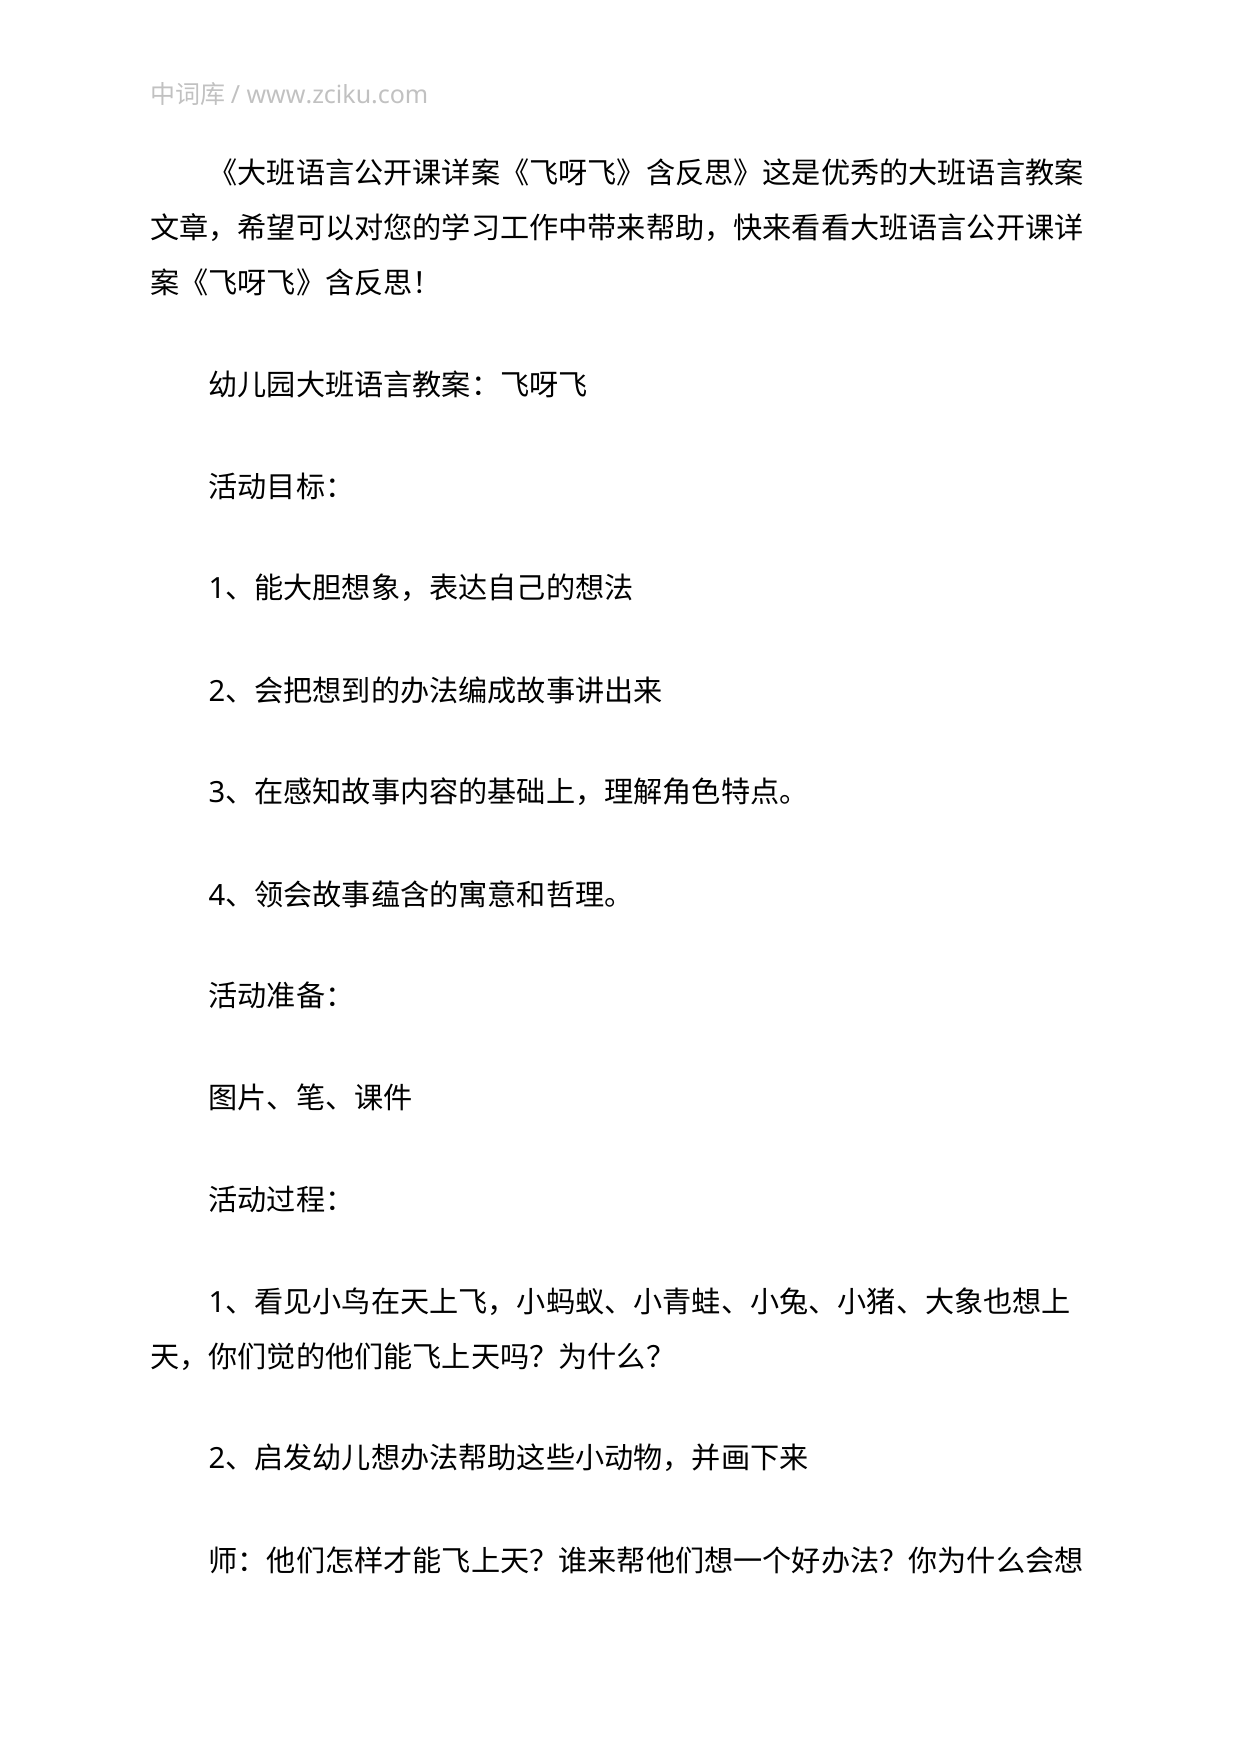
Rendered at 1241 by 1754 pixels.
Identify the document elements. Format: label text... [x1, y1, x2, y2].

text 1、看见小鸟在天上飞，小蚂蚁、小青蛙、小兔、小猪、大象也想上天，你们觉的他们能飞上天吗？为什么？ [150, 1278, 1090, 1376]
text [150, 1537, 1090, 1579]
text 活动准备： [150, 973, 1090, 1015]
text 活动目标： [150, 463, 1090, 506]
text 幼儿园大班语言教案：飞呀飞 [150, 362, 1090, 404]
text 图片、笔、课件 [150, 1075, 1090, 1117]
text 1、能大胆想象，表达自己的想法 [150, 565, 1090, 607]
text 2、会把想到的办法编成故事讲出来 [150, 667, 1090, 709]
text 3、在感知故事内容的基础上，理解角色特点。 [150, 769, 1090, 811]
text 4、领会故事蕴含的寓意和哲理。 [150, 871, 1090, 913]
text 《大班语言公开课详案《飞呀飞》含反思》这是优秀的大班语言教案文章，希望可以对您的学习工作中带来帮助，快来看看大班语言公开课详案《飞呀飞》含反思！ [150, 150, 1090, 302]
text 活动过程： [150, 1177, 1090, 1219]
text 2、启发幼儿想办法帮助这些小动物，并画下来 [150, 1435, 1090, 1477]
